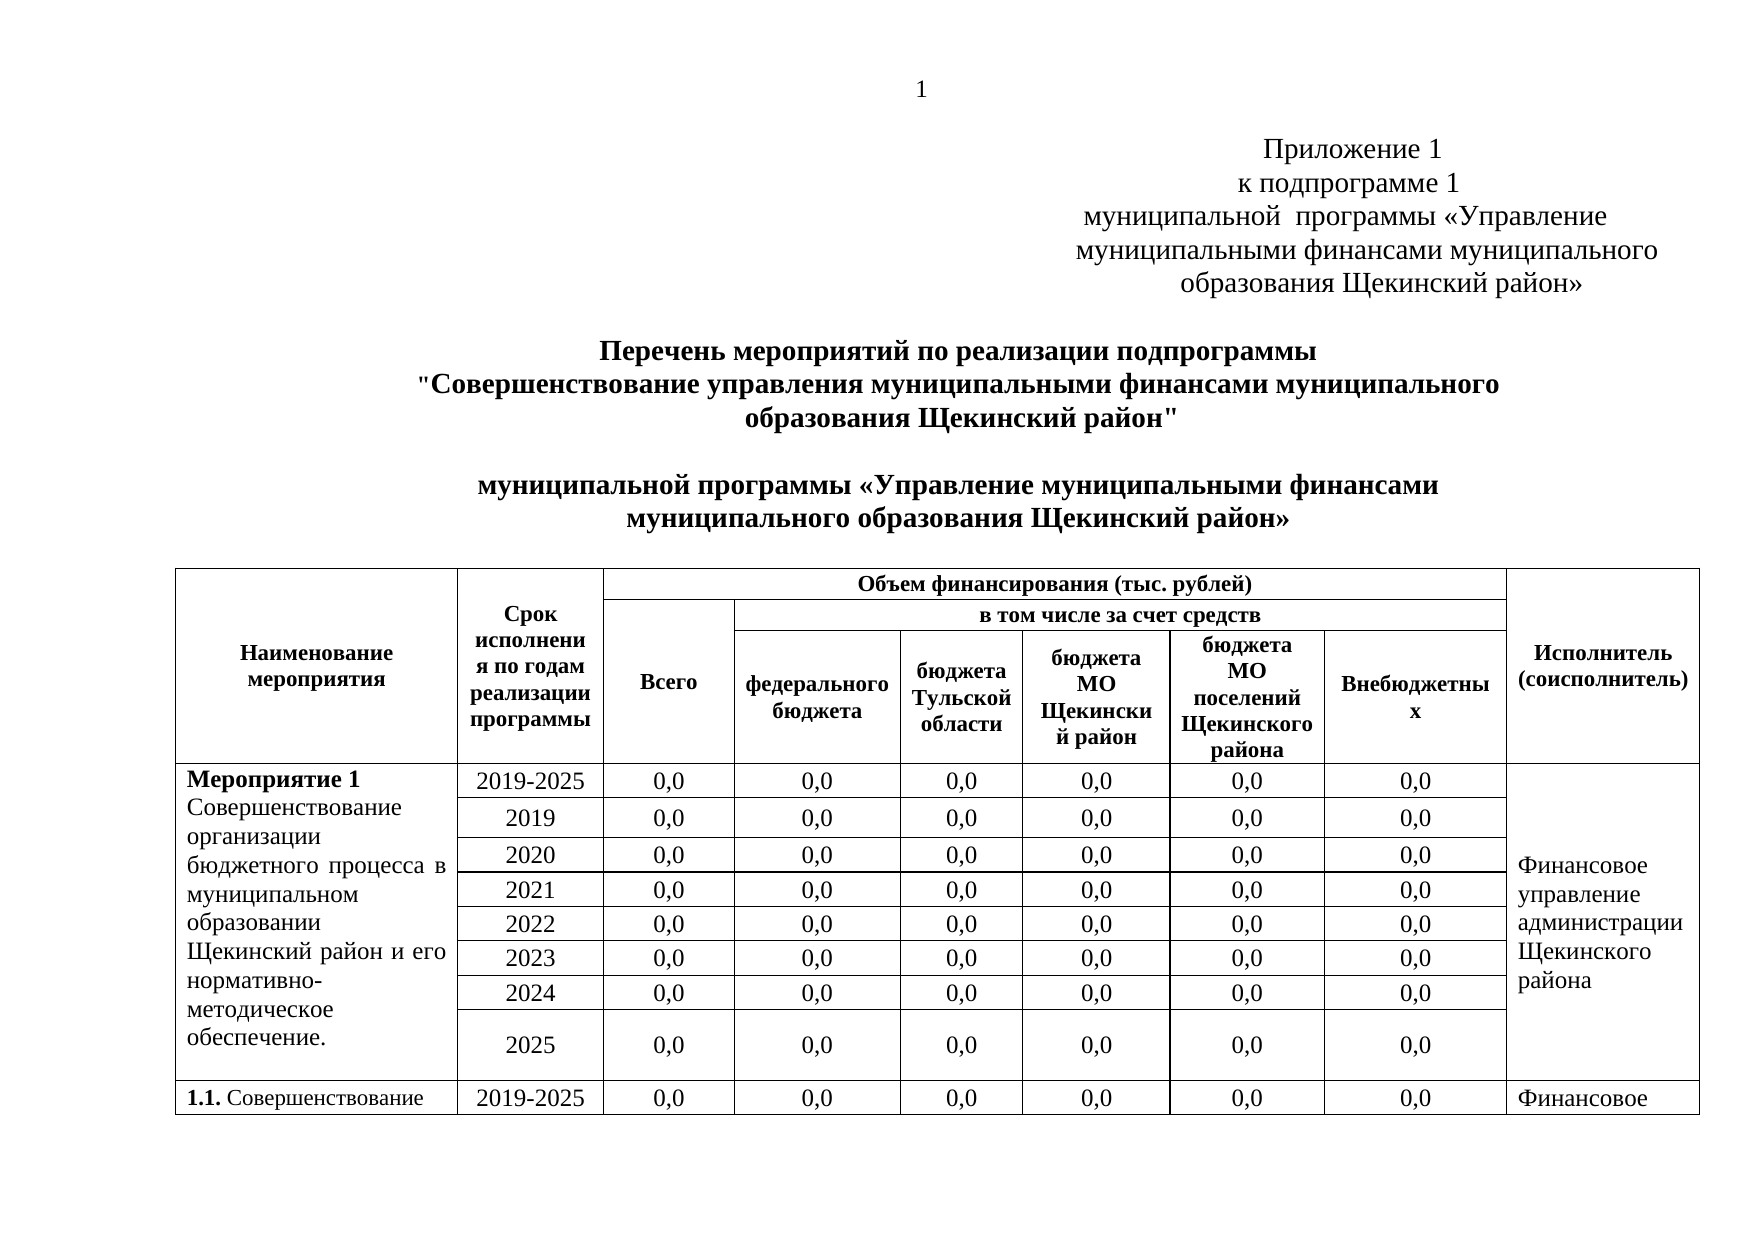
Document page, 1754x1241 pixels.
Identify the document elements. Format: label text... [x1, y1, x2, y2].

table_cell 0,0 [735, 976, 900, 1009]
table_cell 0,0 [1325, 873, 1506, 906]
table_cell 2024 [458, 976, 603, 1009]
table_cell 0,0 [1171, 798, 1324, 837]
text образования Щекинский район» [177, 266, 1665, 299]
table_cell 0,0 [1023, 764, 1169, 797]
table_cell 2022 [458, 907, 603, 940]
table_cell 0,0 [1023, 941, 1169, 974]
table_cell 0,0 [1325, 838, 1506, 871]
table_cell 0,0 [604, 941, 734, 974]
table_cell Всего [604, 600, 734, 763]
table_cell 2021 [458, 873, 603, 906]
table_cell 0,0 [1171, 873, 1324, 906]
table_cell 0,0 [604, 976, 734, 1009]
table_cell бюджета Тульской области [901, 631, 1022, 763]
table_cell 0,0 [1171, 1081, 1324, 1114]
table_cell 0,0 [1171, 941, 1324, 974]
table_cell 2019-2025 [458, 764, 603, 797]
table_cell 0,0 [735, 873, 900, 906]
table_cell 0,0 [1023, 1081, 1169, 1114]
table_cell 0,0 [901, 907, 1022, 940]
table_cell 0,0 [604, 907, 734, 940]
table_cell 0,0 [735, 838, 900, 871]
table_cell 0,0 [1023, 1010, 1169, 1080]
table_cell 0,0 [901, 1081, 1022, 1114]
table_cell 0,0 [604, 1010, 734, 1080]
table_cell Внебюджетных [1325, 631, 1506, 763]
table_cell 0,0 [735, 764, 900, 797]
text образования Щекинский район" [177, 400, 1665, 433]
text муниципальными финансами муниципального [177, 232, 1665, 266]
table_cell 0,0 [604, 1081, 734, 1114]
table_cell 0,0 [1023, 838, 1169, 871]
text муниципальной программы «Управление муниципальными финансами [177, 467, 1665, 500]
table_cell 0,0 [1171, 838, 1324, 871]
table_cell 0,0 [1325, 976, 1506, 1009]
text к подпрограмме 1 [177, 165, 1665, 198]
text Приложение 1 [177, 131, 1665, 165]
table_cell 0,0 [1325, 907, 1506, 940]
table_cell 0,0 [1325, 1010, 1506, 1080]
table_cell 2023 [458, 941, 603, 974]
table_cell 0,0 [901, 838, 1022, 871]
table_cell 2019 [458, 798, 603, 837]
table_cell 0,0 [1023, 976, 1169, 1009]
table_cell 0,0 [1171, 976, 1324, 1009]
text муниципальной программы «Управление [177, 198, 1665, 232]
table_cell в том числе за счет средств [735, 600, 1506, 630]
table_cell 0,0 [1325, 764, 1506, 797]
table_cell 0,0 [901, 798, 1022, 837]
table_cell 0,0 [604, 798, 734, 837]
text Перечень мероприятий по реализации подпрограммы [177, 333, 1665, 366]
text муниципального образования Щекинский район» [177, 500, 1665, 534]
table_cell 0,0 [735, 798, 900, 837]
table_cell 0,0 [1171, 764, 1324, 797]
table_cell 0,0 [1023, 873, 1169, 906]
table_cell 0,0 [604, 764, 734, 797]
table_cell 0,0 [735, 941, 900, 974]
table_cell 0,0 [1171, 907, 1324, 940]
table_cell Мероприятие 1 Совершенствование организации бюджетного процесса в муниципальном образовании Щекинский район и его нормативно-методическое обеспечение. [176, 764, 457, 1080]
table_header Исполнитель (соисполнитель) [1507, 569, 1699, 763]
table_cell 0,0 [901, 941, 1022, 974]
table_cell Финансовое управление администрации Щекинского района [1507, 1081, 1699, 1114]
table_cell 0,0 [1325, 941, 1506, 974]
table_cell 0,0 [1023, 798, 1169, 837]
table_cell 0,0 [901, 764, 1022, 797]
table_cell 1.1. Совершенствование нормативно-правовой базы, своевременное приведение ее в соответствии с законодательством. [176, 1081, 457, 1114]
table_cell 2025 [458, 1010, 603, 1080]
table_cell 0,0 [735, 1010, 900, 1080]
table_cell бюджета МО Щекинский район [1023, 631, 1169, 763]
table_cell 0,0 [604, 838, 734, 871]
table_cell 0,0 [1171, 1010, 1324, 1080]
table_cell 0,0 [735, 907, 900, 940]
table_cell 2019-2025 [458, 1081, 603, 1114]
table_cell Финансовое управление администрации Щекинского района [1507, 764, 1699, 1080]
table_cell 0,0 [604, 873, 734, 906]
table_cell 0,0 [1023, 907, 1169, 940]
table_cell 0,0 [735, 1081, 900, 1114]
table_cell 2020 [458, 838, 603, 871]
table_cell 0,0 [901, 976, 1022, 1009]
table_cell бюджета МО поселений Щекинского района [1171, 631, 1324, 763]
table_cell 0,0 [901, 1010, 1022, 1080]
table_cell 0,0 [1325, 798, 1506, 837]
table_cell 0,0 [1325, 1081, 1506, 1114]
table_header Наименование мероприятия [176, 569, 457, 763]
text "Совершенствование управления муниципальными финансами муниципального [177, 366, 1665, 400]
table_cell 0,0 [901, 873, 1022, 906]
table_cell федерального бюджета [735, 631, 900, 763]
table_header Срок исполнения по годам реализации программы [458, 569, 603, 763]
table_header Объем финансирования (тыс. рублей) [604, 569, 1506, 599]
